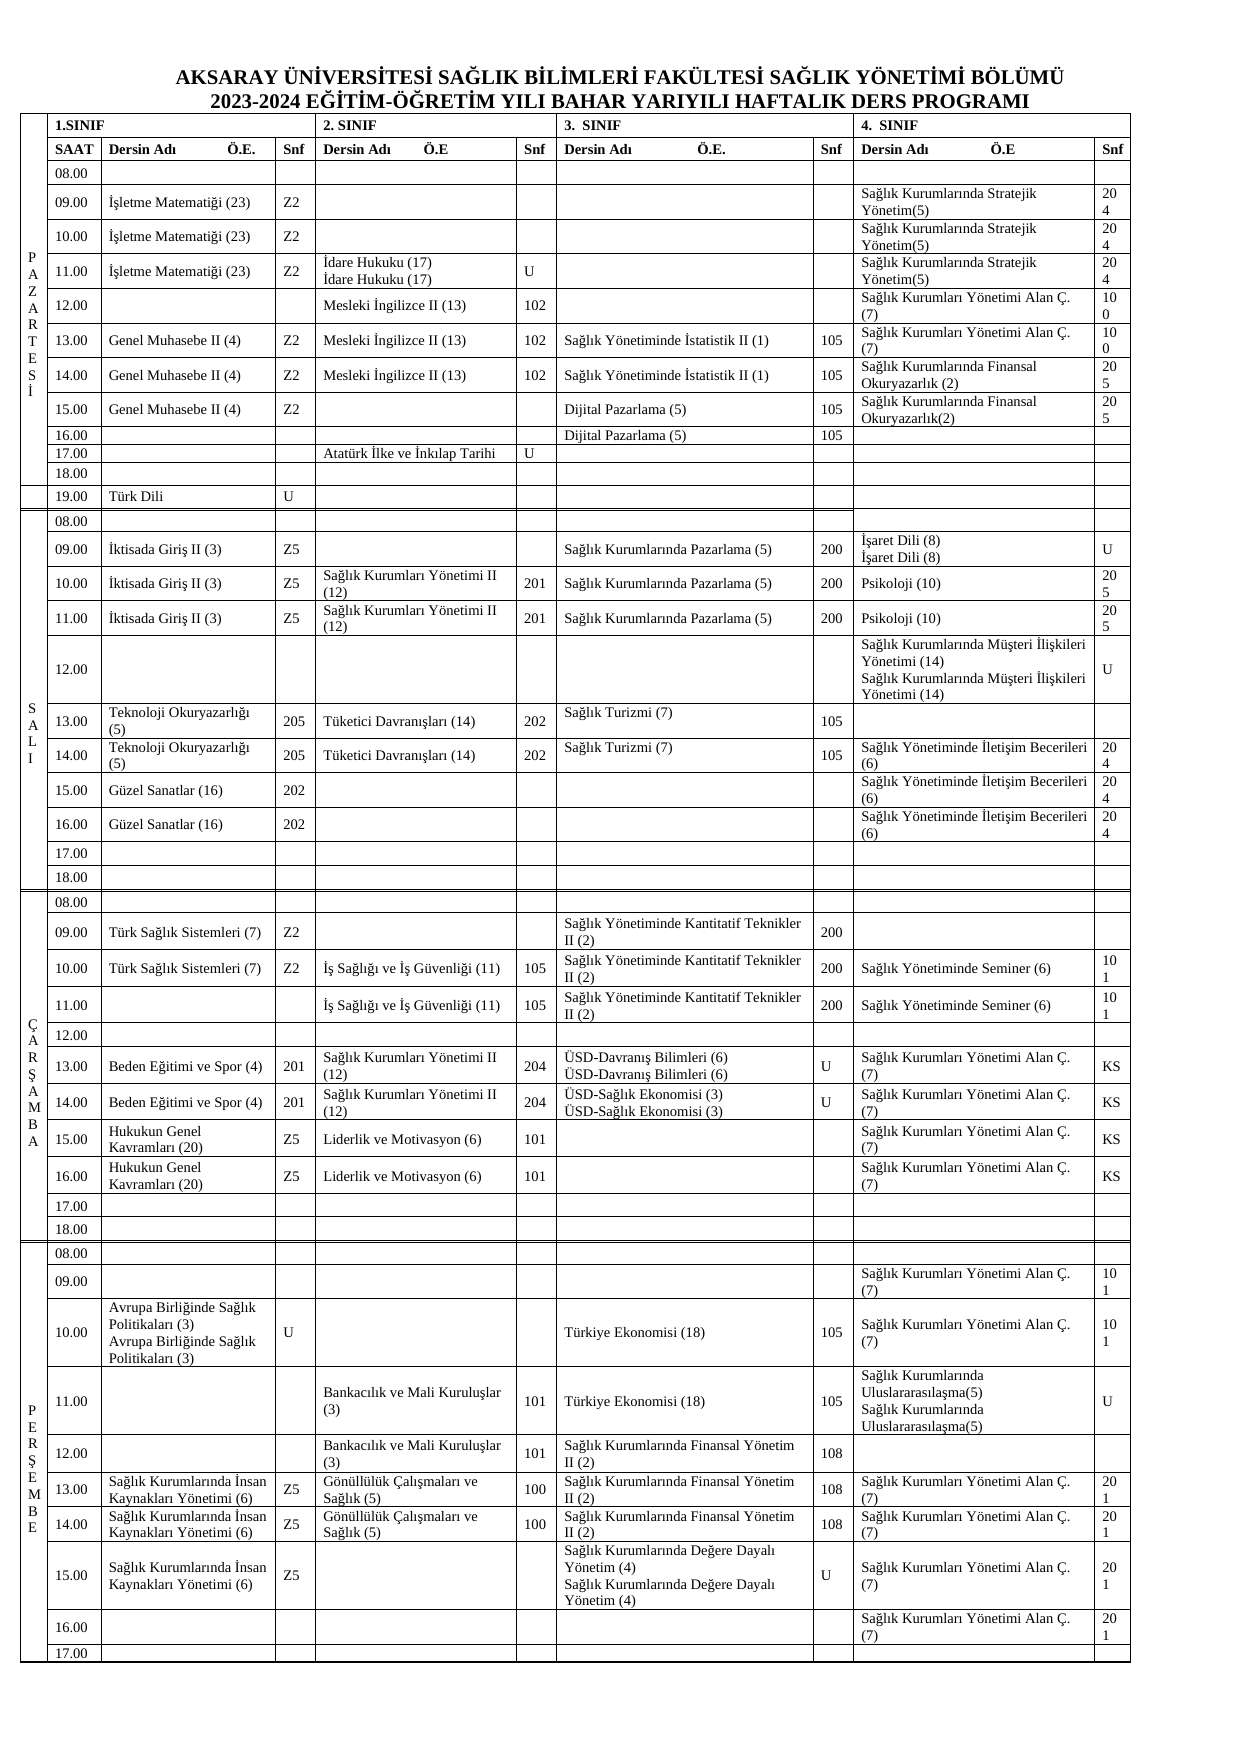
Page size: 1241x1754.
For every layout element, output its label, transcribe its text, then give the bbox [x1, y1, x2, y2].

table_cell 09.00 [48, 532, 101, 566]
table_cell Sağlık Kurumlarında İnsan Kaynakları Yönetimi (6) [102, 1473, 275, 1506]
table_cell 10.00 [48, 567, 101, 600]
table_cell [276, 1243, 315, 1263]
table_cell [517, 773, 556, 807]
table_cell 15.00 [48, 1120, 101, 1156]
table_cell 201 [517, 601, 556, 635]
table_cell 205 [276, 704, 315, 737]
table_cell 11.00 [48, 987, 101, 1022]
table_cell [557, 1194, 813, 1216]
table_cell 201 [276, 1084, 315, 1119]
table_cell [517, 808, 556, 841]
table_cell 201 [517, 567, 556, 600]
table_cell 205 [1095, 393, 1130, 426]
table_cell Snf [517, 138, 556, 160]
table_cell [276, 842, 315, 865]
table_cell [517, 185, 556, 219]
table_cell Tüketici Davranışları (14) [316, 704, 516, 737]
table_cell [557, 808, 813, 841]
table_cell Sağlık Kurumlarında Değere Dayalı Yönetim (4) Sağlık Kurumlarında Değere Dayalı Yönetim (4) [557, 1542, 813, 1609]
table_header 4. SINIF [854, 114, 1130, 137]
table_cell [316, 1217, 516, 1240]
table_cell [854, 486, 1094, 507]
table_cell Z2 [276, 358, 315, 392]
table_cell 13.00 [48, 1473, 101, 1506]
table_cell [557, 220, 813, 253]
table_cell [316, 1265, 516, 1298]
table_cell Türk Dili [102, 486, 275, 507]
table_cell [814, 636, 853, 703]
table_cell 100 [1095, 324, 1130, 357]
table_cell [814, 486, 853, 507]
table_cell [557, 1157, 813, 1192]
table_cell [814, 220, 853, 253]
table_cell 10.00 [48, 950, 101, 986]
table_cell Dersin Adı Ö.E [316, 138, 516, 160]
table_cell Sağlık Kurumlarında Finansal Okuryazarlık(2) [854, 393, 1094, 426]
table_cell [517, 1645, 556, 1661]
table_cell [102, 987, 275, 1022]
table_cell [557, 1023, 813, 1046]
table_cell [102, 463, 275, 484]
table_cell 16.00 [48, 1157, 101, 1192]
table_cell U [1095, 636, 1130, 703]
table_cell [316, 1610, 516, 1643]
table_cell [557, 486, 813, 507]
table_cell 13.00 [48, 1047, 101, 1082]
table_cell 12.00 [48, 636, 101, 703]
table_cell [517, 913, 556, 949]
table_cell 17.00 [48, 445, 101, 462]
table_cell [854, 1243, 1094, 1263]
table_cell Atatürk İlke ve İnkılap Tarihi [316, 445, 516, 462]
table_cell Sağlık Kurumları Yönetimi II (12) [316, 1047, 516, 1082]
table_cell 16.00 [48, 808, 101, 841]
table_cell U [517, 254, 556, 288]
table_cell 101 [1095, 950, 1130, 986]
table_cell [557, 254, 813, 288]
table_cell [814, 1194, 853, 1216]
table_cell 204 [517, 1084, 556, 1119]
table_cell 201 [1095, 1473, 1130, 1506]
table_cell [854, 463, 1094, 484]
table_cell Genel Muhasebe II (4) [102, 324, 275, 357]
table_cell Gönüllülük Çalışmaları ve Sağlık (5) [316, 1473, 516, 1506]
table_cell [517, 1194, 556, 1216]
table_cell [517, 532, 556, 566]
table_cell [316, 1542, 516, 1609]
table_cell Ç A R Ş A M B A [21, 892, 47, 1240]
table_cell 108 [814, 1507, 853, 1541]
table_cell [557, 866, 813, 888]
table_cell [854, 445, 1094, 462]
table_cell İşletme Matematiği (23) [102, 220, 275, 253]
table_cell Sağlık Kurumları Yönetimi Alan Ç. (7) [854, 324, 1094, 357]
table_cell [316, 185, 516, 219]
table_cell 200 [814, 913, 853, 949]
table_cell [276, 1435, 315, 1472]
table_cell Sağlık Yönetiminde Kantitatif Teknikler II (2) [557, 950, 813, 986]
table_cell [557, 1645, 813, 1661]
table_cell [316, 866, 516, 888]
table_cell Sağlık Kurumları Yönetimi Alan Ç. (7) [854, 1265, 1094, 1298]
table_cell [276, 866, 315, 888]
table_cell Hukukun Genel Kavramları (20) [102, 1120, 275, 1156]
table_cell 105 [814, 1299, 853, 1366]
table_cell 200 [814, 950, 853, 986]
table_cell 18.00 [48, 866, 101, 888]
table_cell İşaret Dili (8) İşaret Dili (8) [854, 532, 1094, 566]
table_cell [814, 842, 853, 865]
table_cell Z2 [276, 324, 315, 357]
table_cell 101 [517, 1157, 556, 1192]
table_cell 205 [1095, 358, 1130, 392]
table_cell [557, 463, 813, 484]
table_cell 18.00 [48, 1217, 101, 1240]
table_cell U [1095, 532, 1130, 566]
table_cell 102 [517, 358, 556, 392]
table_cell [1095, 1243, 1130, 1263]
table_cell İşletme Matematiği (23) [102, 254, 275, 288]
table_cell Sağlık Kurumları Yönetimi Alan Ç. (7) [854, 1299, 1094, 1366]
table_cell 14.00 [48, 739, 101, 772]
table_cell [814, 161, 853, 184]
table_cell 14.00 [48, 1084, 101, 1119]
table_cell [557, 773, 813, 807]
table_cell 102 [517, 324, 556, 357]
table_cell Güzel Sanatlar (16) [102, 808, 275, 841]
table_cell SAAT [48, 138, 101, 160]
table_cell [517, 511, 556, 531]
table_cell 14.00 [48, 358, 101, 392]
table_cell KS [1095, 1047, 1130, 1082]
table_cell [814, 1157, 853, 1192]
table_cell S A L I [21, 511, 47, 888]
table_cell 101 [517, 1367, 556, 1434]
table_cell [557, 185, 813, 219]
table_cell Türk Sağlık Sistemleri (7) [102, 913, 275, 949]
table_cell Liderlik ve Motivasyon (6) [316, 1120, 516, 1156]
table_cell U [517, 445, 556, 462]
table_cell U [1095, 1367, 1130, 1434]
table_cell 105 [814, 427, 853, 444]
table_cell Sağlık Kurumları Yönetimi Alan Ç. (7) [854, 1120, 1094, 1156]
table_cell [814, 1645, 853, 1661]
table_cell [814, 892, 853, 912]
table_cell Sağlık Kurumları Yönetimi II (12) [316, 567, 516, 600]
table_cell [276, 445, 315, 462]
table_cell 105 [517, 987, 556, 1022]
table_cell 101 [1095, 987, 1130, 1022]
table_cell [517, 161, 556, 184]
table_cell Sağlık Yönetiminde İletişim Becerileri (6) [854, 808, 1094, 841]
table_cell U [276, 1299, 315, 1366]
table_cell [557, 1217, 813, 1240]
table_cell 202 [517, 739, 556, 772]
table_cell Mesleki İngilizce II (13) [316, 358, 516, 392]
table_cell [814, 1023, 853, 1046]
table_cell [102, 511, 275, 531]
table_cell Mesleki İngilizce II (13) [316, 324, 516, 357]
table_cell [316, 1194, 516, 1216]
table_cell 201 [276, 1047, 315, 1082]
table_cell [1095, 1023, 1130, 1046]
table_cell [517, 1610, 556, 1643]
table_cell Sağlık Kurumlarında Finansal Yönetim II (2) [557, 1435, 813, 1472]
table_cell Dersin Adı Ö.E. [557, 138, 813, 160]
table_cell Sağlık Kurumları Yönetimi II (12) [316, 1084, 516, 1119]
table_cell 17.00 [48, 1645, 101, 1661]
table_cell [1095, 866, 1130, 888]
table_cell [276, 463, 315, 484]
table_cell 205 [1095, 601, 1130, 635]
table_cell [854, 892, 1094, 912]
table_cell [102, 445, 275, 462]
table_cell [557, 1120, 813, 1156]
table_cell 11.00 [48, 254, 101, 288]
table_cell [854, 1023, 1094, 1046]
table_cell Sağlık Kurumlarında İnsan Kaynakları Yönetimi (6) [102, 1542, 275, 1609]
table_cell P E R Ş E M B E [21, 1243, 47, 1661]
table_cell [854, 842, 1094, 865]
table_cell [276, 427, 315, 444]
table_cell [517, 486, 556, 507]
table_cell [1095, 161, 1130, 184]
table_cell [814, 808, 853, 841]
table_cell [316, 1243, 516, 1263]
table_cell [102, 1367, 275, 1434]
table_cell Sağlık Kurumları Yönetimi Alan Ç. (7) [854, 1507, 1094, 1541]
table_cell [517, 463, 556, 484]
table_cell 10.00 [48, 220, 101, 253]
table_cell 200 [814, 987, 853, 1022]
table_cell 101 [1095, 1299, 1130, 1366]
text AKSARAY ÜNİVERSİTESİ SAĞLIK BİLİMLERİ FAKÜLTESİ SAĞLIK YÖNETİMİ BÖLÜMÜ [65, 65, 1175, 89]
table_cell 201 [1095, 1507, 1130, 1541]
table_cell İş Sağlığı ve İş Güvenliği (11) [316, 987, 516, 1022]
table_header P A Z A R T E S İ [21, 114, 47, 484]
table_cell 108 [814, 1435, 853, 1472]
table_cell [557, 1265, 813, 1298]
table_cell Güzel Sanatlar (16) [102, 773, 275, 807]
table_cell Sağlık Kurumları Yönetimi Alan Ç. (7) [854, 1084, 1094, 1119]
table_cell 105 [814, 324, 853, 357]
table_cell 15.00 [48, 393, 101, 426]
table_cell 202 [276, 808, 315, 841]
table_cell 204 [1095, 185, 1130, 219]
table_cell [1095, 842, 1130, 865]
table_cell Türkiye Ekonomisi (18) [557, 1299, 813, 1366]
table_cell [276, 1367, 315, 1434]
table_cell [316, 220, 516, 253]
table_cell [517, 866, 556, 888]
table_cell Sağlık Kurumlarında Stratejik Yönetim(5) [854, 185, 1094, 219]
table_cell İktisada Giriş II (3) [102, 567, 275, 600]
table_cell Z2 [276, 220, 315, 253]
table_cell [814, 289, 853, 322]
table_cell 200 [814, 532, 853, 566]
table_cell 105 [814, 1367, 853, 1434]
table_cell [517, 220, 556, 253]
table_cell 08.00 [48, 892, 101, 912]
table_cell [102, 161, 275, 184]
table_cell [854, 1435, 1094, 1472]
table_cell [517, 892, 556, 912]
table_cell [316, 1645, 516, 1661]
table_cell Türkiye Ekonomisi (18) [557, 1367, 813, 1434]
table_cell 101 [1095, 1265, 1130, 1298]
table_cell Sağlık Yönetiminde İstatistik II (1) [557, 324, 813, 357]
table_cell Sağlık Turizmi (7) [557, 704, 813, 737]
table_cell [814, 1217, 853, 1240]
table_cell [814, 445, 853, 462]
table_cell Teknoloji Okuryazarlığı (5) [102, 704, 275, 737]
table_cell Teknoloji Okuryazarlığı (5) [102, 739, 275, 772]
table_cell [517, 393, 556, 426]
table_cell [316, 1299, 516, 1366]
table_cell [854, 913, 1094, 949]
table_cell [517, 1265, 556, 1298]
table_cell [1095, 1217, 1130, 1240]
table_cell [854, 161, 1094, 184]
table_header 3. SINIF [557, 114, 853, 137]
table_cell 19.00 [48, 486, 101, 507]
table_cell KS [1095, 1157, 1130, 1192]
table_cell 105 [814, 393, 853, 426]
table_cell Bankacılık ve Mali Kuruluşlar (3) [316, 1367, 516, 1434]
table_cell 204 [1095, 739, 1130, 772]
table_cell Sağlık Yönetiminde Kantitatif Teknikler II (2) [557, 913, 813, 949]
table_cell Avrupa Birliğinde Sağlık Politikaları (3) Avrupa Birliğinde Sağlık Politikaları (3) [102, 1299, 275, 1366]
table_cell Sağlık Yönetiminde Seminer (6) [854, 950, 1094, 986]
table_cell Sağlık Kurumlarında Uluslararasılaşma(5) Sağlık Kurumlarında Uluslararasılaşma(5) [854, 1367, 1094, 1434]
table_cell 101 [517, 1120, 556, 1156]
table_cell [276, 289, 315, 322]
table_cell Sağlık Kurumlarında Pazarlama (5) [557, 532, 813, 566]
table_cell [517, 1023, 556, 1046]
table_cell 200 [814, 567, 853, 600]
table_cell Sağlık Kurumlarında Pazarlama (5) [557, 567, 813, 600]
table_cell [557, 636, 813, 703]
table_cell Z5 [276, 1157, 315, 1192]
table_cell Sağlık Kurumları Yönetimi Alan Ç. (7) [854, 289, 1094, 322]
table_cell 13.00 [48, 704, 101, 737]
table_cell [517, 1542, 556, 1609]
table_cell Genel Muhasebe II (4) [102, 358, 275, 392]
table_cell 18.00 [48, 463, 101, 484]
table_cell [102, 1194, 275, 1216]
table_cell [854, 427, 1094, 444]
table_cell Dijital Pazarlama (5) [557, 427, 813, 444]
table_cell [102, 1243, 275, 1263]
table_cell [316, 808, 516, 841]
table_cell 108 [814, 1473, 853, 1506]
table_cell 202 [276, 773, 315, 807]
table_cell 101 [517, 1435, 556, 1472]
table_cell [276, 892, 315, 912]
table_cell 204 [1095, 808, 1130, 841]
table_cell [316, 393, 516, 426]
table_cell Z2 [276, 254, 315, 288]
table_cell Psikoloji (10) [854, 601, 1094, 635]
table_cell 204 [1095, 254, 1130, 288]
table_cell [1095, 427, 1130, 444]
table_cell 17.00 [48, 842, 101, 865]
table_cell [517, 427, 556, 444]
table_cell U [276, 486, 315, 507]
table_cell Sağlık Kurumlarında Finansal Yönetim II (2) [557, 1507, 813, 1541]
table_cell [814, 254, 853, 288]
table_cell [102, 1610, 275, 1643]
table_cell 14.00 [48, 1507, 101, 1541]
table_cell [102, 1645, 275, 1661]
table_cell 11.00 [48, 1367, 101, 1434]
table_cell [1095, 509, 1130, 531]
table_header 2. SINIF [316, 114, 556, 137]
table_cell [316, 773, 516, 807]
table_cell [557, 289, 813, 322]
table_cell [276, 161, 315, 184]
table_cell 105 [814, 358, 853, 392]
table_cell Z5 [276, 1507, 315, 1541]
table_cell Sağlık Kurumlarında Stratejik Yönetim(5) [854, 220, 1094, 253]
table_cell [102, 1265, 275, 1298]
table_cell [1095, 1435, 1130, 1472]
table_cell 200 [814, 601, 853, 635]
table_cell [1095, 445, 1130, 462]
table_cell U [814, 1084, 853, 1119]
table_cell Sağlık Kurumlarında Pazarlama (5) [557, 601, 813, 635]
table_cell Sağlık Kurumları Yönetimi Alan Ç. (7) [854, 1047, 1094, 1082]
table_cell Türk Sağlık Sistemleri (7) [102, 950, 275, 986]
table_cell [814, 185, 853, 219]
table_cell 204 [517, 1047, 556, 1082]
table_cell 09.00 [48, 185, 101, 219]
table_cell 100 [1095, 289, 1130, 322]
table_cell Tüketici Davranışları (14) [316, 739, 516, 772]
table_cell [814, 1265, 853, 1298]
table_cell [316, 842, 516, 865]
table_cell [557, 445, 813, 462]
table_cell [517, 1299, 556, 1366]
table_cell İktisada Giriş II (3) [102, 532, 275, 566]
table_cell [854, 1194, 1094, 1216]
table_cell [517, 1243, 556, 1263]
table_cell [1095, 463, 1130, 484]
table_cell Z2 [276, 393, 315, 426]
table_cell [276, 1217, 315, 1240]
table_cell Z5 [276, 1473, 315, 1506]
table_cell 201 [1095, 1542, 1130, 1609]
table_cell [854, 1645, 1094, 1661]
table_cell Gönüllülük Çalışmaları ve Sağlık (5) [316, 1507, 516, 1541]
table_cell 15.00 [48, 1542, 101, 1609]
table_cell Sağlık Kurumları Yönetimi Alan Ç. (7) [854, 1473, 1094, 1506]
table_cell [102, 289, 275, 322]
table_cell Sağlık Kurumları Yönetimi Alan Ç. (7) [854, 1542, 1094, 1609]
table_cell [854, 1217, 1094, 1240]
table_cell Sağlık Turizmi (7) [557, 739, 813, 772]
table_cell Z2 [276, 950, 315, 986]
table_cell [276, 1194, 315, 1216]
table_cell KS [1095, 1120, 1130, 1156]
table_cell [854, 866, 1094, 888]
table_cell [102, 1435, 275, 1472]
table_cell 15.00 [48, 773, 101, 807]
table_cell [316, 636, 516, 703]
table_cell KS [1095, 1084, 1130, 1119]
table_cell ÜSD-Davranış Bilimleri (6) ÜSD-Davranış Bilimleri (6) [557, 1047, 813, 1082]
table_cell [557, 511, 813, 531]
table_cell Dersin Adı Ö.E [854, 138, 1094, 160]
table_cell [21, 486, 47, 507]
table_cell Sağlık Yönetiminde Kantitatif Teknikler II (2) [557, 987, 813, 1022]
table_cell [1095, 1645, 1130, 1661]
text 2023-2024 EĞİTİM-ÖĞRETİM YILI BAHAR YARIYILI HAFTALIK DERS PROGRAMI [65, 89, 1175, 113]
table_cell [814, 1120, 853, 1156]
table_cell 16.00 [48, 427, 101, 444]
table_cell Z5 [276, 601, 315, 635]
table_cell Sağlık Yönetiminde İletişim Becerileri (6) [854, 739, 1094, 772]
table_cell [1095, 913, 1130, 949]
table_cell [316, 427, 516, 444]
table_cell Hukukun Genel Kavramları (20) [102, 1157, 275, 1192]
table_cell Sağlık Kurumlarında Müşteri İlişkileri Yönetimi (14) Sağlık Kurumlarında Müşteri İlişkileri Yönetimi (14) [854, 636, 1094, 703]
table_cell [517, 1217, 556, 1240]
table_cell Dijital Pazarlama (5) [557, 393, 813, 426]
table_cell İdare Hukuku (17) İdare Hukuku (17) [316, 254, 516, 288]
table_cell [557, 161, 813, 184]
table_cell [1095, 486, 1130, 507]
table_cell Bankacılık ve Mali Kuruluşlar (3) [316, 1435, 516, 1472]
table_cell [517, 636, 556, 703]
table_cell [557, 842, 813, 865]
table_cell Sağlık Kurumları Yönetimi Alan Ç. (7) [854, 1157, 1094, 1192]
table_cell Snf [276, 138, 315, 160]
table_cell [814, 463, 853, 484]
table_cell Snf [814, 138, 853, 160]
table_cell Beden Eğitimi ve Spor (4) [102, 1084, 275, 1119]
table_cell [814, 866, 853, 888]
table_cell [276, 1023, 315, 1046]
table_cell Sağlık Yönetiminde İletişim Becerileri (6) [854, 773, 1094, 807]
table_cell [276, 1265, 315, 1298]
table_cell İktisada Giriş II (3) [102, 601, 275, 635]
table_cell [854, 509, 1094, 531]
table_cell Sağlık Kurumlarında Finansal Okuryazarlık (2) [854, 358, 1094, 392]
table_cell Sağlık Yönetiminde İstatistik II (1) [557, 358, 813, 392]
table_cell Sağlık Kurumları Yönetimi Alan Ç. (7) [854, 1610, 1094, 1643]
table_cell 201 [1095, 1610, 1130, 1643]
table_cell İşletme Matematiği (23) [102, 185, 275, 219]
table_cell [276, 1645, 315, 1661]
table_cell [102, 1023, 275, 1046]
table_cell 12.00 [48, 1435, 101, 1472]
table_header 1.SINIF [48, 114, 315, 137]
table_cell Mesleki İngilizce II (13) [316, 289, 516, 322]
table_cell [557, 892, 813, 912]
table_cell Sağlık Kurumlarında Stratejik Yönetim(5) [854, 254, 1094, 288]
table_cell [102, 1217, 275, 1240]
table_cell [517, 842, 556, 865]
table_cell 12.00 [48, 289, 101, 322]
table_cell Z5 [276, 567, 315, 600]
table_cell 09.00 [48, 913, 101, 949]
table_cell [1095, 704, 1130, 737]
table_cell İş Sağlığı ve İş Güvenliği (11) [316, 950, 516, 986]
table_cell Beden Eğitimi ve Spor (4) [102, 1047, 275, 1082]
table_cell [102, 892, 275, 912]
table_cell 205 [276, 739, 315, 772]
table_cell [316, 1023, 516, 1046]
table_cell 204 [1095, 220, 1130, 253]
table_cell 205 [1095, 567, 1130, 600]
table_cell [316, 892, 516, 912]
table_cell 105 [814, 739, 853, 772]
table_cell [1095, 892, 1130, 912]
table_cell [276, 1610, 315, 1643]
table_cell 11.00 [48, 601, 101, 635]
table_cell U [814, 1542, 853, 1609]
table_cell [102, 866, 275, 888]
table_cell [557, 1243, 813, 1263]
table_cell Z5 [276, 1120, 315, 1156]
table_cell [557, 1610, 813, 1643]
table_cell U [814, 1047, 853, 1082]
table_cell Sağlık Kurumlarında İnsan Kaynakları Yönetimi (6) [102, 1507, 275, 1541]
table_cell [814, 1243, 853, 1263]
table_cell 204 [1095, 773, 1130, 807]
table_cell 105 [517, 950, 556, 986]
table_cell 09.00 [48, 1265, 101, 1298]
table_cell 100 [517, 1507, 556, 1541]
table_cell Z5 [276, 532, 315, 566]
table_cell 102 [517, 289, 556, 322]
table_cell Snf [1095, 138, 1130, 160]
table_cell 202 [517, 704, 556, 737]
table_cell [102, 842, 275, 865]
table_cell [316, 463, 516, 484]
table_cell 105 [814, 704, 853, 737]
table_cell [316, 913, 516, 949]
table_cell [1095, 1194, 1130, 1216]
table_cell Sağlık Kurumlarında Finansal Yönetim II (2) [557, 1473, 813, 1506]
table_cell ÜSD-Sağlık Ekonomisi (3) ÜSD-Sağlık Ekonomisi (3) [557, 1084, 813, 1119]
table_cell Z2 [276, 913, 315, 949]
table_cell [316, 511, 516, 531]
table_cell 17.00 [48, 1194, 101, 1216]
table_cell Genel Muhasebe II (4) [102, 393, 275, 426]
table_cell [814, 1610, 853, 1643]
table_cell 13.00 [48, 324, 101, 357]
table_cell Liderlik ve Motivasyon (6) [316, 1157, 516, 1192]
table_cell [316, 532, 516, 566]
table_cell [854, 704, 1094, 737]
table_cell [814, 511, 853, 531]
table_cell [814, 773, 853, 807]
table_cell Sağlık Kurumları Yönetimi II (12) [316, 601, 516, 635]
table_cell 08.00 [48, 1243, 101, 1263]
table_cell Z5 [276, 1542, 315, 1609]
table_cell Dersin Adı Ö.E. [102, 138, 275, 160]
table_cell Sağlık Yönetiminde Seminer (6) [854, 987, 1094, 1022]
table_cell [316, 161, 516, 184]
table_cell 12.00 [48, 1023, 101, 1046]
table_cell [276, 511, 315, 531]
table_cell 10.00 [48, 1299, 101, 1366]
table_cell [102, 427, 275, 444]
table_cell 100 [517, 1473, 556, 1506]
table_cell 08.00 [48, 511, 101, 531]
table_cell 16.00 [48, 1610, 101, 1643]
table_cell [276, 636, 315, 703]
table_cell Z2 [276, 185, 315, 219]
table_cell Psikoloji (10) [854, 567, 1094, 600]
table_cell 08.00 [48, 161, 101, 184]
table_cell [276, 987, 315, 1022]
table_cell [316, 486, 516, 507]
table_cell [102, 636, 275, 703]
